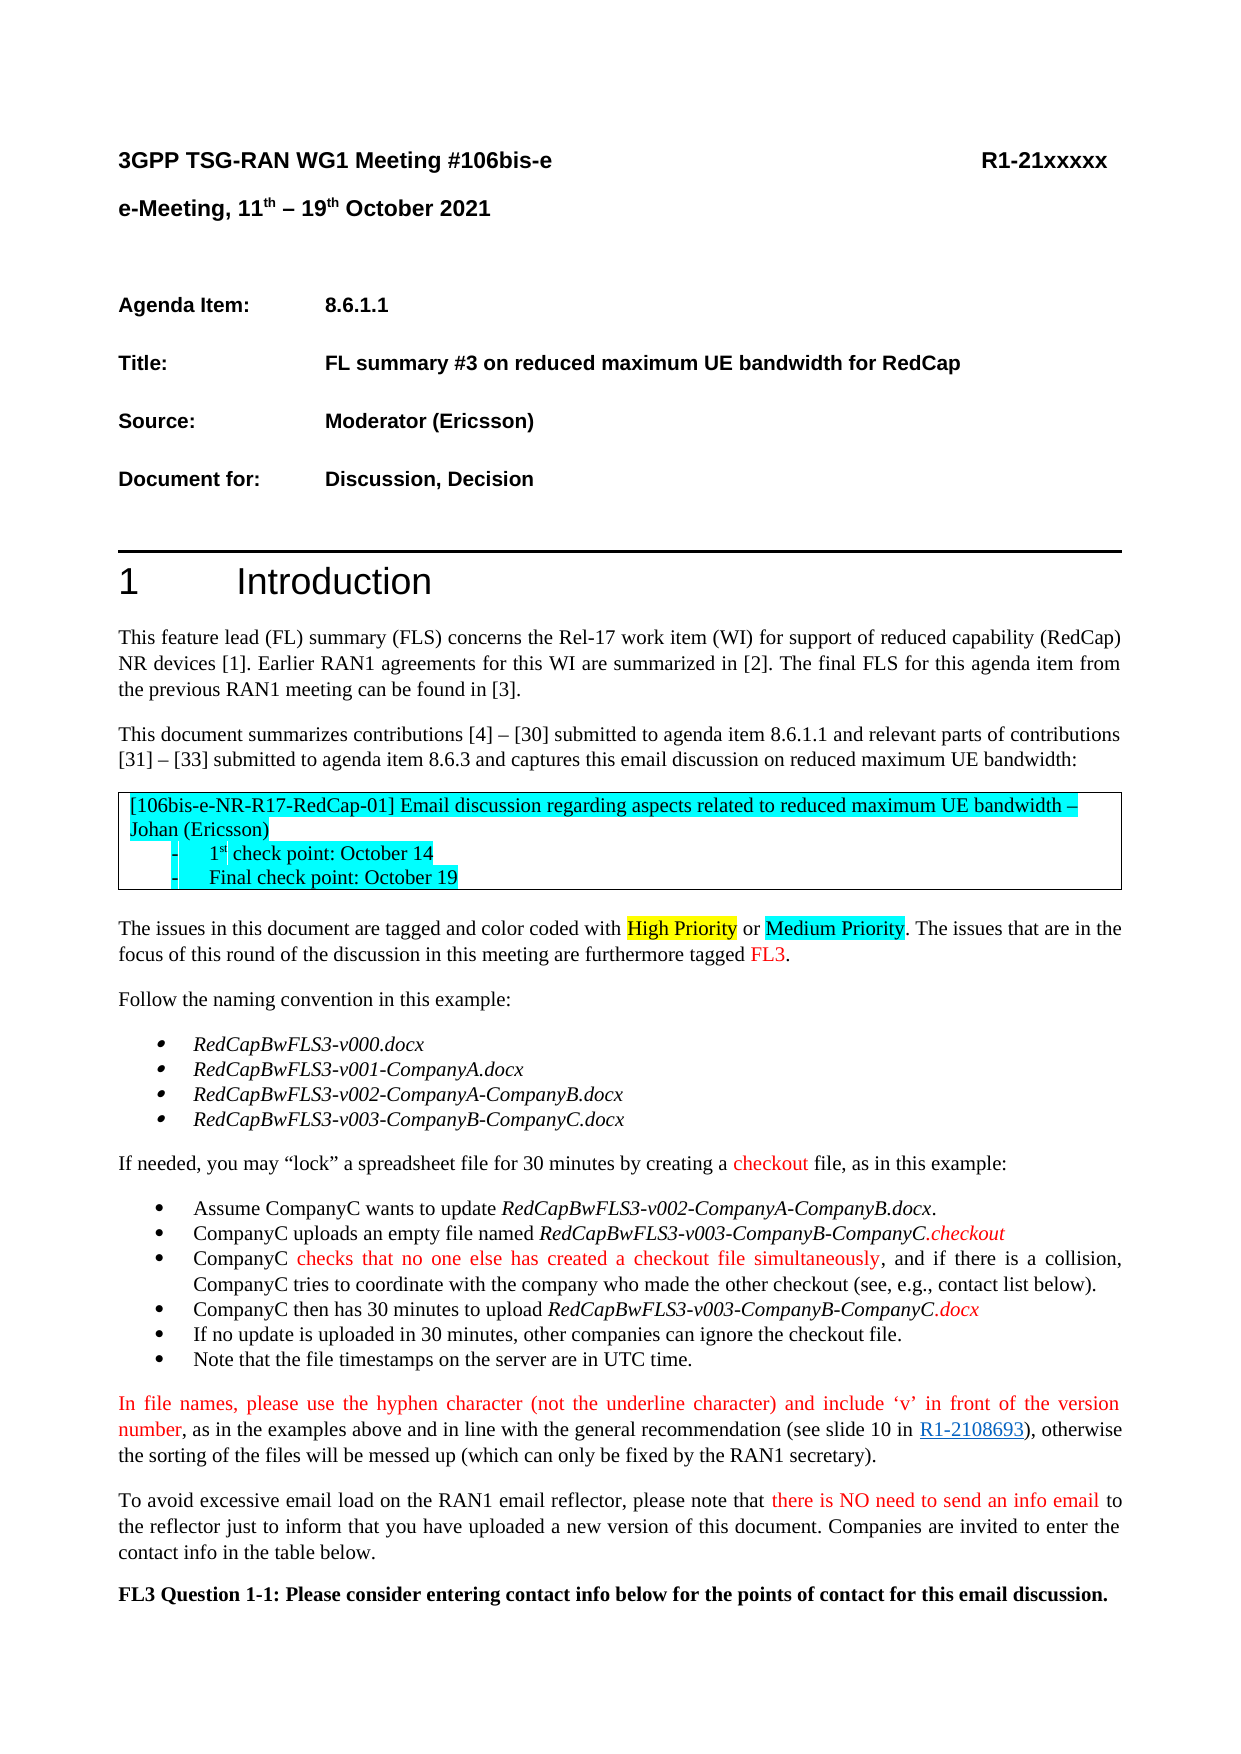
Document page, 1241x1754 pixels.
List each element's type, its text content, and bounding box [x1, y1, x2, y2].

list CompanyC then has 30 minutes to upload RedCapBwFLS3-v003-CompanyB-CompanyC.docx [156, 1297, 1122, 1321]
list If no update is uploaded in 30 minutes, other companies can ignore the checkout file. [156, 1322, 1122, 1346]
list CompanyC checks that no one else has created a checkout file simultaneously, and if there is a collision, CompanyC tries to coordinate with the company who made the other checkout (see, e.g., contact list below). [156, 1246, 1122, 1296]
text Follow the naming convention in this example: [118, 987, 1122, 1011]
text Source: Moderator (Ericsson) [118, 409, 1122, 459]
text Agenda Item: 8.6.1.1 [118, 293, 1122, 343]
list Note that the file timestamps on the server are in UTC time. [156, 1347, 1122, 1371]
text FL3 Question 1-1: Please consider entering contact info below for the points of contact for this email discussion. [118, 1582, 1122, 1606]
list Assume CompanyC wants to update RedCapBwFLS3-v002-CompanyA-CompanyB.docx. [156, 1196, 1122, 1220]
text Document for: Discussion, Decision [118, 467, 1122, 491]
text This feature lead (FL) summary (FLS) concerns the Rel-17 work item (WI) for support of reduced capability (RedCap) NR devices [1]. Earlier RAN1 agreements for this WI are summarized in [2]. The final FLS for this agenda item from the previous RAN1 meeting can be found in [3]. [118, 625, 1122, 701]
text If needed, you may “lock” a spreadsheet file for 30 minutes by creating a checkout file, as in this example: [118, 1151, 1122, 1175]
list RedCapBwFLS3-v002-CompanyA-CompanyB.docx [156, 1082, 1122, 1106]
list RedCapBwFLS3-v001-CompanyA.docx [156, 1057, 1122, 1081]
subtitle Introduction [118, 553, 1122, 603]
text Title: FL summary #3 on reduced maximum UE bandwidth for RedCap [118, 351, 1122, 401]
text To avoid excessive email load on the RAN1 email reflector, please note that there is NO need to send an info email to the reflector just to inform that you have uploaded a new version of this document. Companies are invited to enter the contact info in the table below. [118, 1488, 1122, 1564]
text In file names, please use the hyphen character (not the underline character) and include ‘v’ in front of the version number, as in the examples above and in line with the general recommendation (see slide 10 in R1-2108693), otherwise the sorting of the files will be messed up (which can only be fixed by the RAN1 secretary). [118, 1391, 1122, 1467]
text 3GPP TSG-RAN WG1 Meeting #106bis-e R1-21xxxxx [118, 147, 1122, 174]
text The issues in this document are tagged and color coded with High Priority or Medium Priority. The issues that are in the focus of this round of the discussion in this meeting are furthermore tagged FL3. [118, 890, 1122, 966]
list CompanyC uploads an empty file named RedCapBwFLS3-v003-CompanyB-CompanyC.checkout [156, 1221, 1122, 1245]
list RedCapBwFLS3-v000.docx [156, 1032, 1122, 1056]
list RedCapBwFLS3-v003-CompanyB-CompanyC.docx [156, 1107, 1122, 1131]
table_header [106bis-e-NR-R17-RedCap-01] Email discussion regarding aspects related to reduced maximum UE bandwidth – Johan (Ericsson) 1st check point: October 14 Final check point: October 19 [269, 793, 1121, 889]
text This document summarizes contributions [4] – [30] submitted to agenda item 8.6.1.1 and relevant parts of contributions [31] – [33] submitted to agenda item 8.6.3 and captures this email discussion on reduced maximum UE bandwidth: [118, 721, 1122, 771]
text e-Meeting, 11th – 19th October 2021 [118, 195, 1122, 273]
